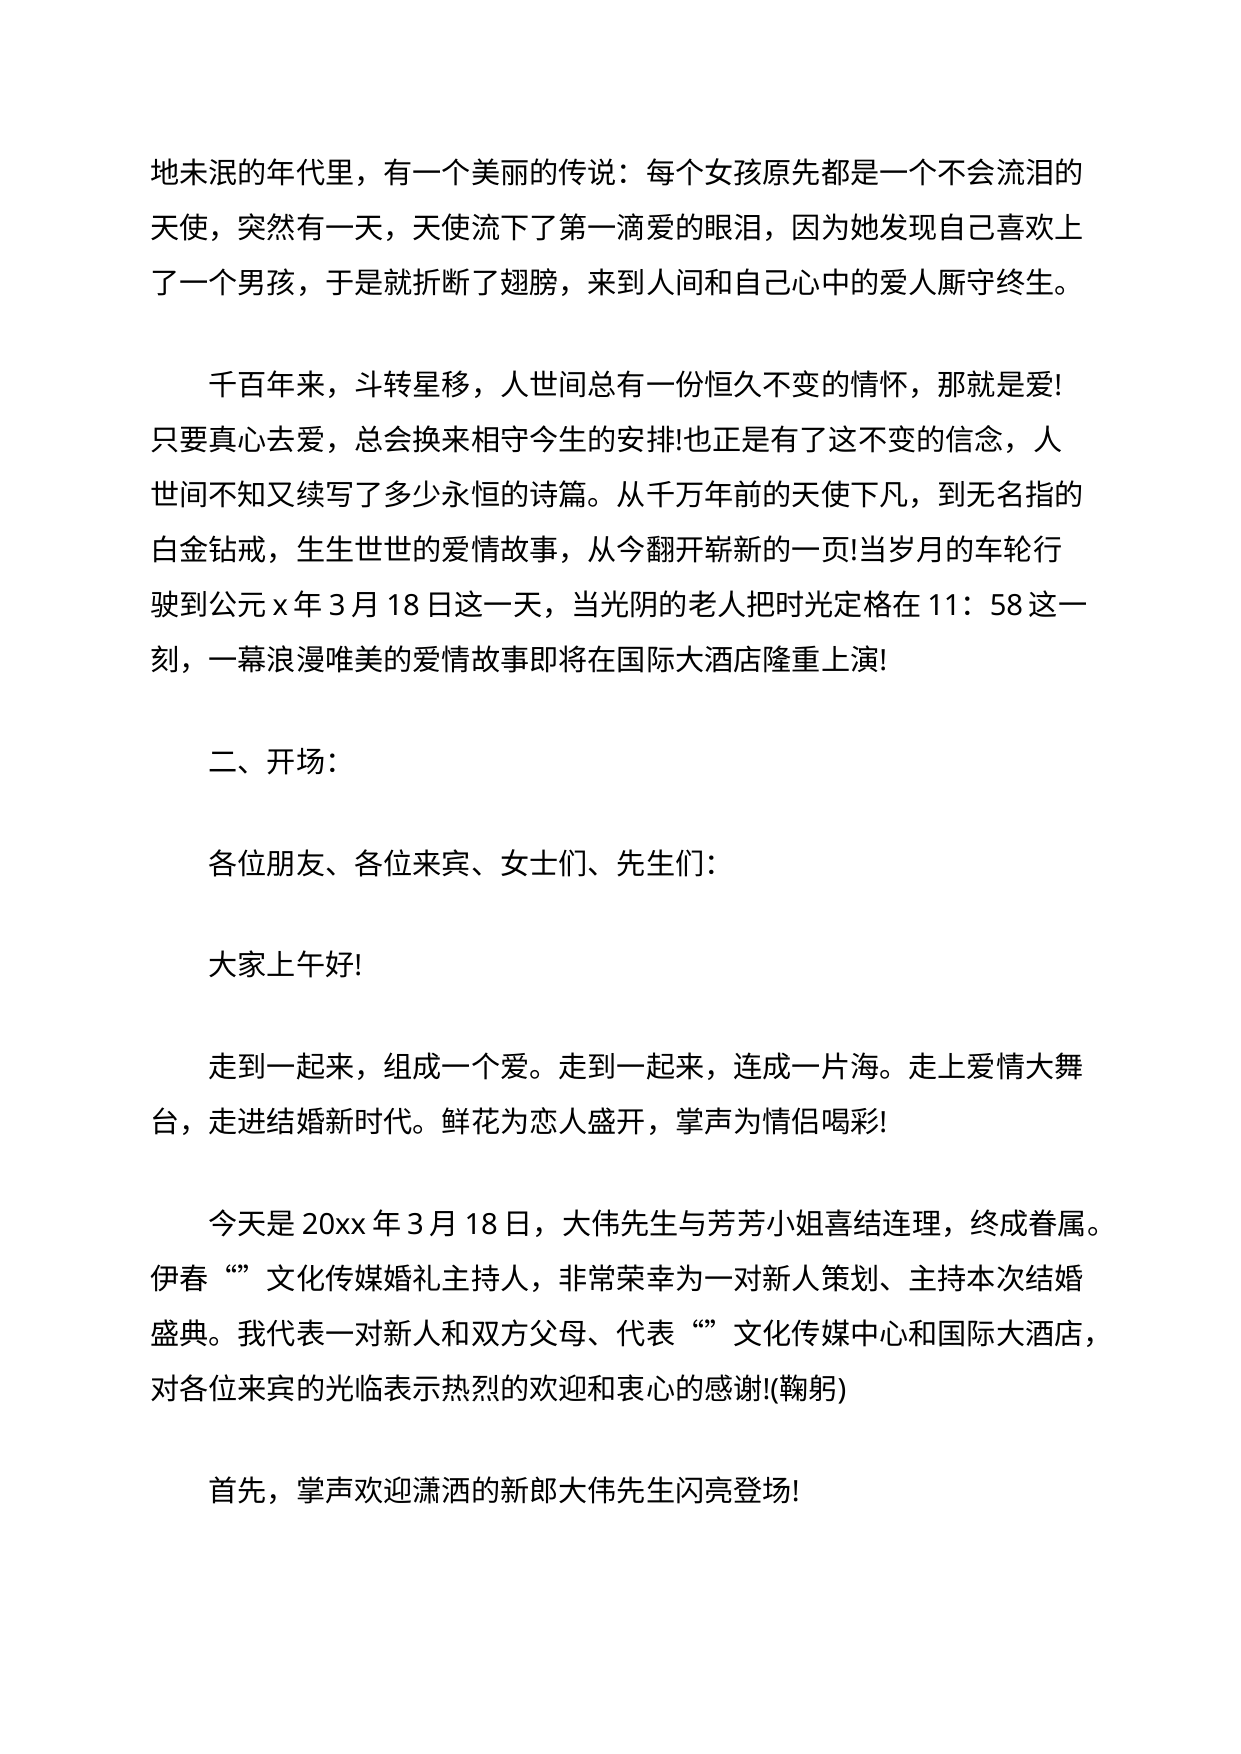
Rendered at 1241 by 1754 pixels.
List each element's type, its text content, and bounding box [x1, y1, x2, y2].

text 大家上午好! [150, 942, 1090, 984]
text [150, 150, 1090, 302]
text 今天是20xx年3月18日，大伟先生与芳芳小姐喜结连理，终成眷属。伊春“”文化传媒婚礼主持人，非常荣幸为一对新人策划、主持本次结婚盛典。我代表一对新人和双方父母、代表“”文化传媒中心和国际大酒店，对各位来宾的光临表示热烈的欢迎和衷心的感谢!(鞠躬) [150, 1201, 1090, 1408]
text 首先，掌声欢迎潇洒的新郎大伟先生闪亮登场! [150, 1468, 1090, 1510]
text 各位朋友、各位来宾、女士们、先生们： [150, 840, 1090, 882]
text 千百年来，斗转星移，人世间总有一份恒久不变的情怀，那就是爱!只要真心去爱，总会换来相守今生的安排!也正是有了这不变的信念，人世间不知又续写了多少永恒的诗篇。从千万年前的天使下凡，到无名指的白金钻戒，生生世世的爱情故事，从今翻开崭新的一页!当岁月的车轮行驶到公元x年3月18日这一天，当光阴的老人把时光定格在11：58这一刻，一幕浪漫唯美的爱情故事即将在国际大酒店隆重上演! [150, 362, 1090, 679]
text 二、开场： [150, 738, 1090, 781]
text 走到一起来，组成一个爱。走到一起来，连成一片海。走上爱情大舞台，走进结婚新时代。鲜花为恋人盛开，掌声为情侣喝彩! [150, 1044, 1090, 1141]
